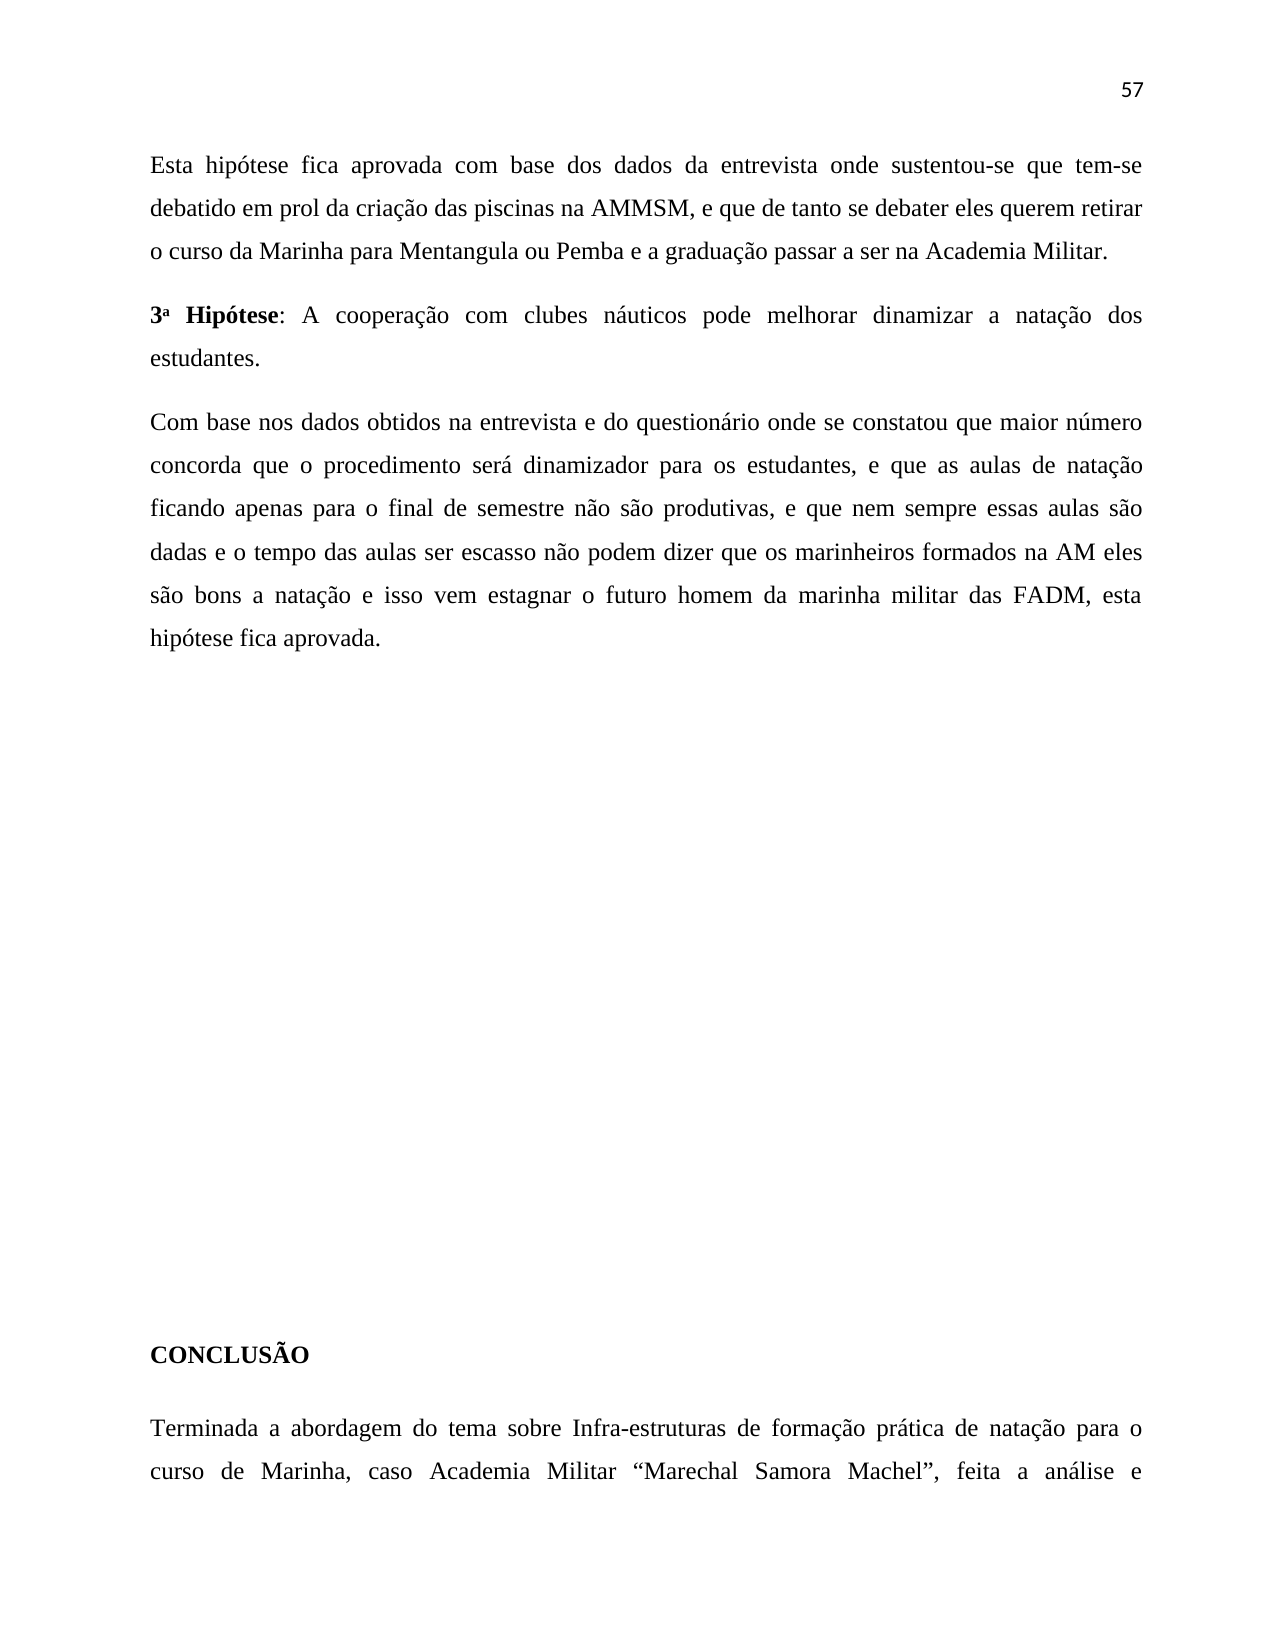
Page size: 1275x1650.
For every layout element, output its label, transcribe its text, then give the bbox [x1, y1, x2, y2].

subtitle CONCLUSÃO [150, 1341, 1144, 1369]
text 3ᵃ Hipótese: A cooperação com clubes náuticos pode melhorar dinamizar a natação dos estudantes. [150, 300, 1144, 372]
text Com base nos dados obtidos na entrevista e do questionário onde se constatou que maior número concorda que o procedimento será dinamizador para os estudantes, e que as aulas de natação ficando apenas para o final de semestre não são produtivas, e que nem sempre essas aulas são dadas e o tempo das aulas ser escasso não podem dizer que os marinheiros formados na AM eles são bons a natação e isso vem estagnar o futuro homem da marinha militar das FADM, esta hipótese fica aprovada. [150, 407, 1144, 652]
text Esta hipótese fica aprovada com base dos dados da entrevista onde sustentou-se que tem-se debatido em prol da criação das piscinas na AMMSM, e que de tanto se debater eles querem retirar o curso da Marinha para Mentangula ou Pemba e a graduação passar a ser na Academia Militar. [150, 150, 1144, 265]
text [150, 1413, 1144, 1485]
